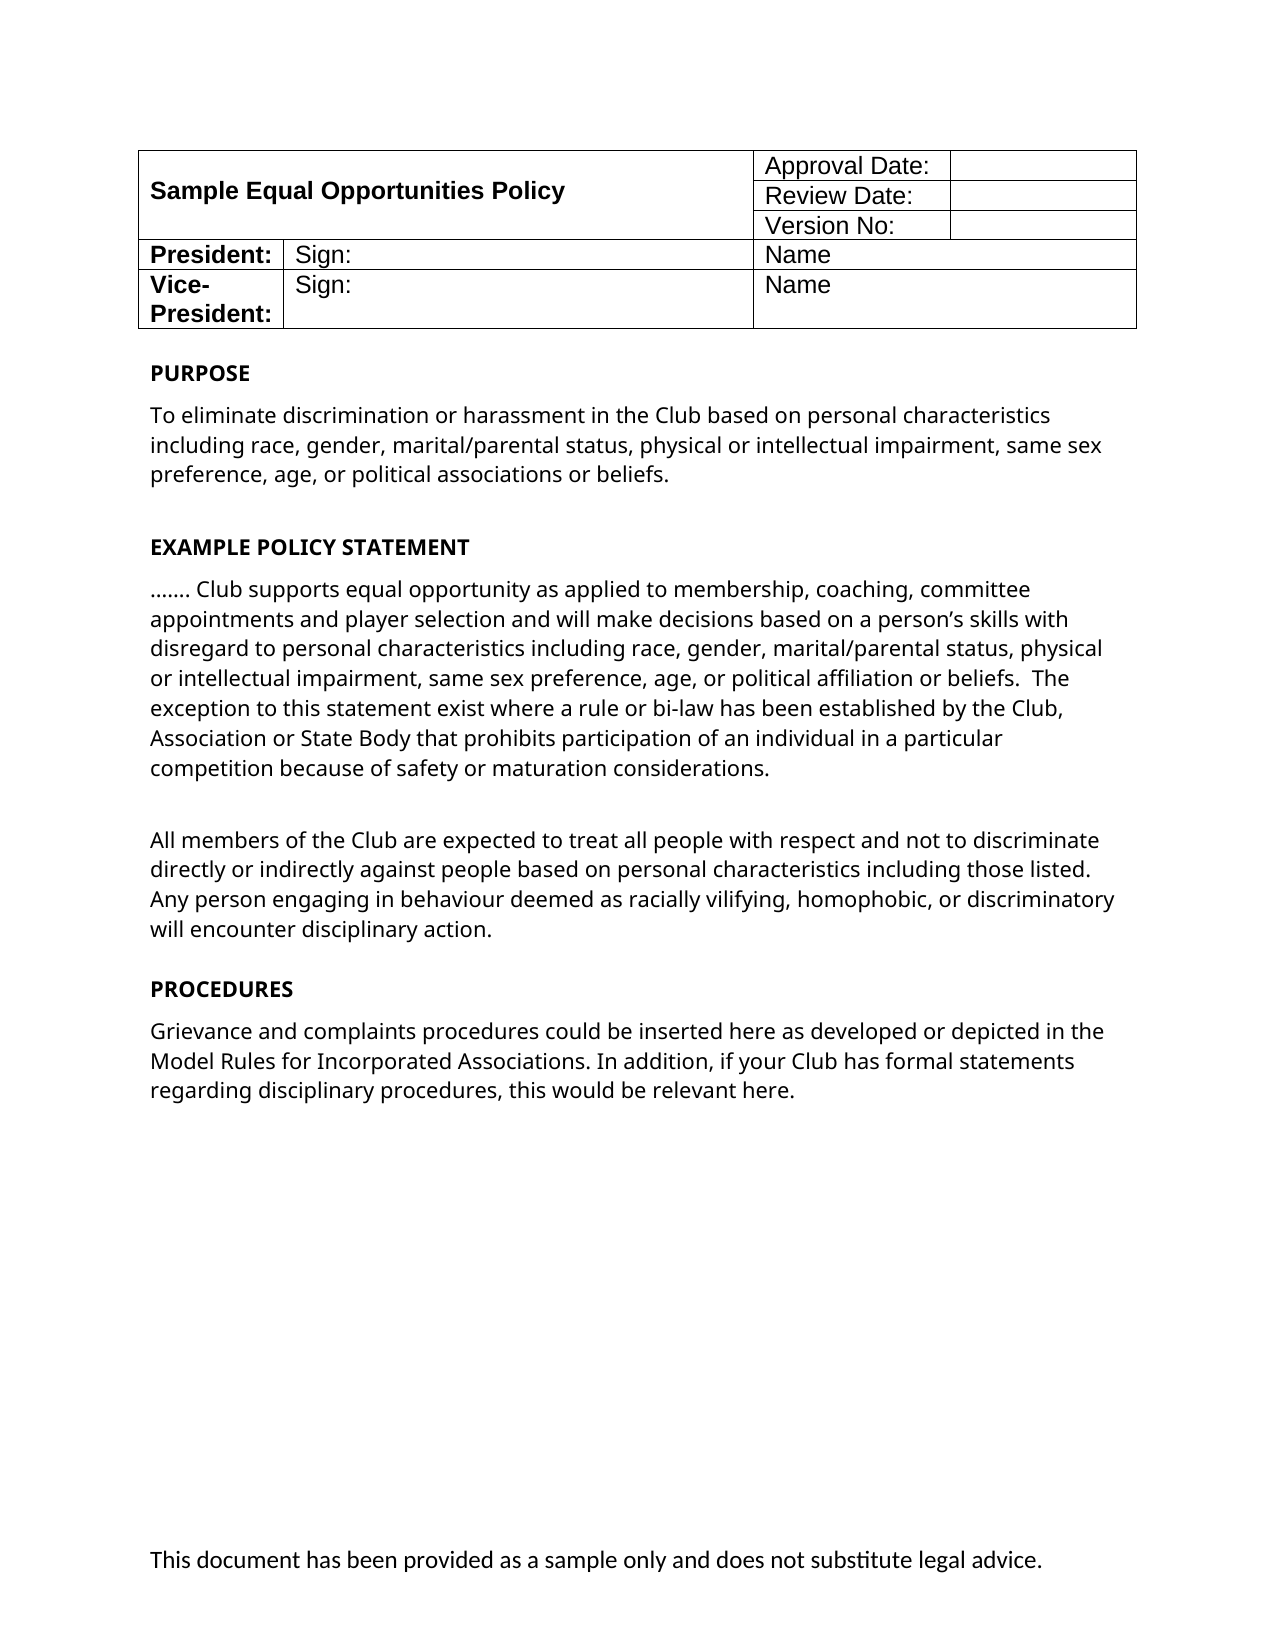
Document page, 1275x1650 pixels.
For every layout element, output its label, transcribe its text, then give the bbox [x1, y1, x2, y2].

table_cell [951, 211, 1136, 239]
table_cell Review Date: [754, 181, 950, 209]
table_cell [951, 181, 1136, 209]
table_cell President: [139, 240, 283, 269]
table_cell Name [754, 240, 1136, 269]
text EXAMPLE POLICY STATEMENT [150, 531, 1125, 561]
table_header [951, 151, 1136, 180]
table_header Approval Date: [754, 151, 950, 180]
text PROCEDURES [150, 973, 1125, 1003]
table_cell Sign: [284, 270, 753, 328]
text Grievance and complaints procedures could be inserted here as developed or depicted in the Model Rules for Incorporated Associations. In addition, if your Club has formal statements regarding disciplinary procedures, this would be relevant here. [150, 1016, 1125, 1105]
table_cell Name [754, 270, 1136, 328]
subtitle PURPOSE [150, 357, 1125, 387]
table_cell Sign: [284, 240, 753, 269]
table_cell Version No: [754, 211, 950, 239]
table_header Sample Equal Opportunities Policy [139, 151, 753, 239]
text ……. Club supports equal opportunity as applied to membership, coaching, committee appointments and player selection and will make decisions based on a person’s skills with disregard to personal characteristics including race, gender, marital/parental status, physical or intellectual impairment, same sex preference, age, or political affiliation or beliefs. The exception to this statement exist where a rule or bi-law has been established by the Club, Association or State Body that prohibits participation of an individual in a particular competition because of safety or maturation considerations. [150, 574, 1125, 782]
table_cell Vice-President: [139, 270, 283, 328]
text All members of the Club are expected to treat all people with respect and not to discriminate directly or indirectly against people based on personal characteristics including those listed. Any person engaging in behaviour deemed as racially vilifying, homophobic, or discriminatory will encounter disciplinary action. [150, 824, 1125, 944]
text To eliminate discrimination or harassment in the Club based on personal characteristics including race, gender, marital/parental status, physical or intellectual impairment, same sex preference, age, or political associations or beliefs. [150, 400, 1125, 489]
